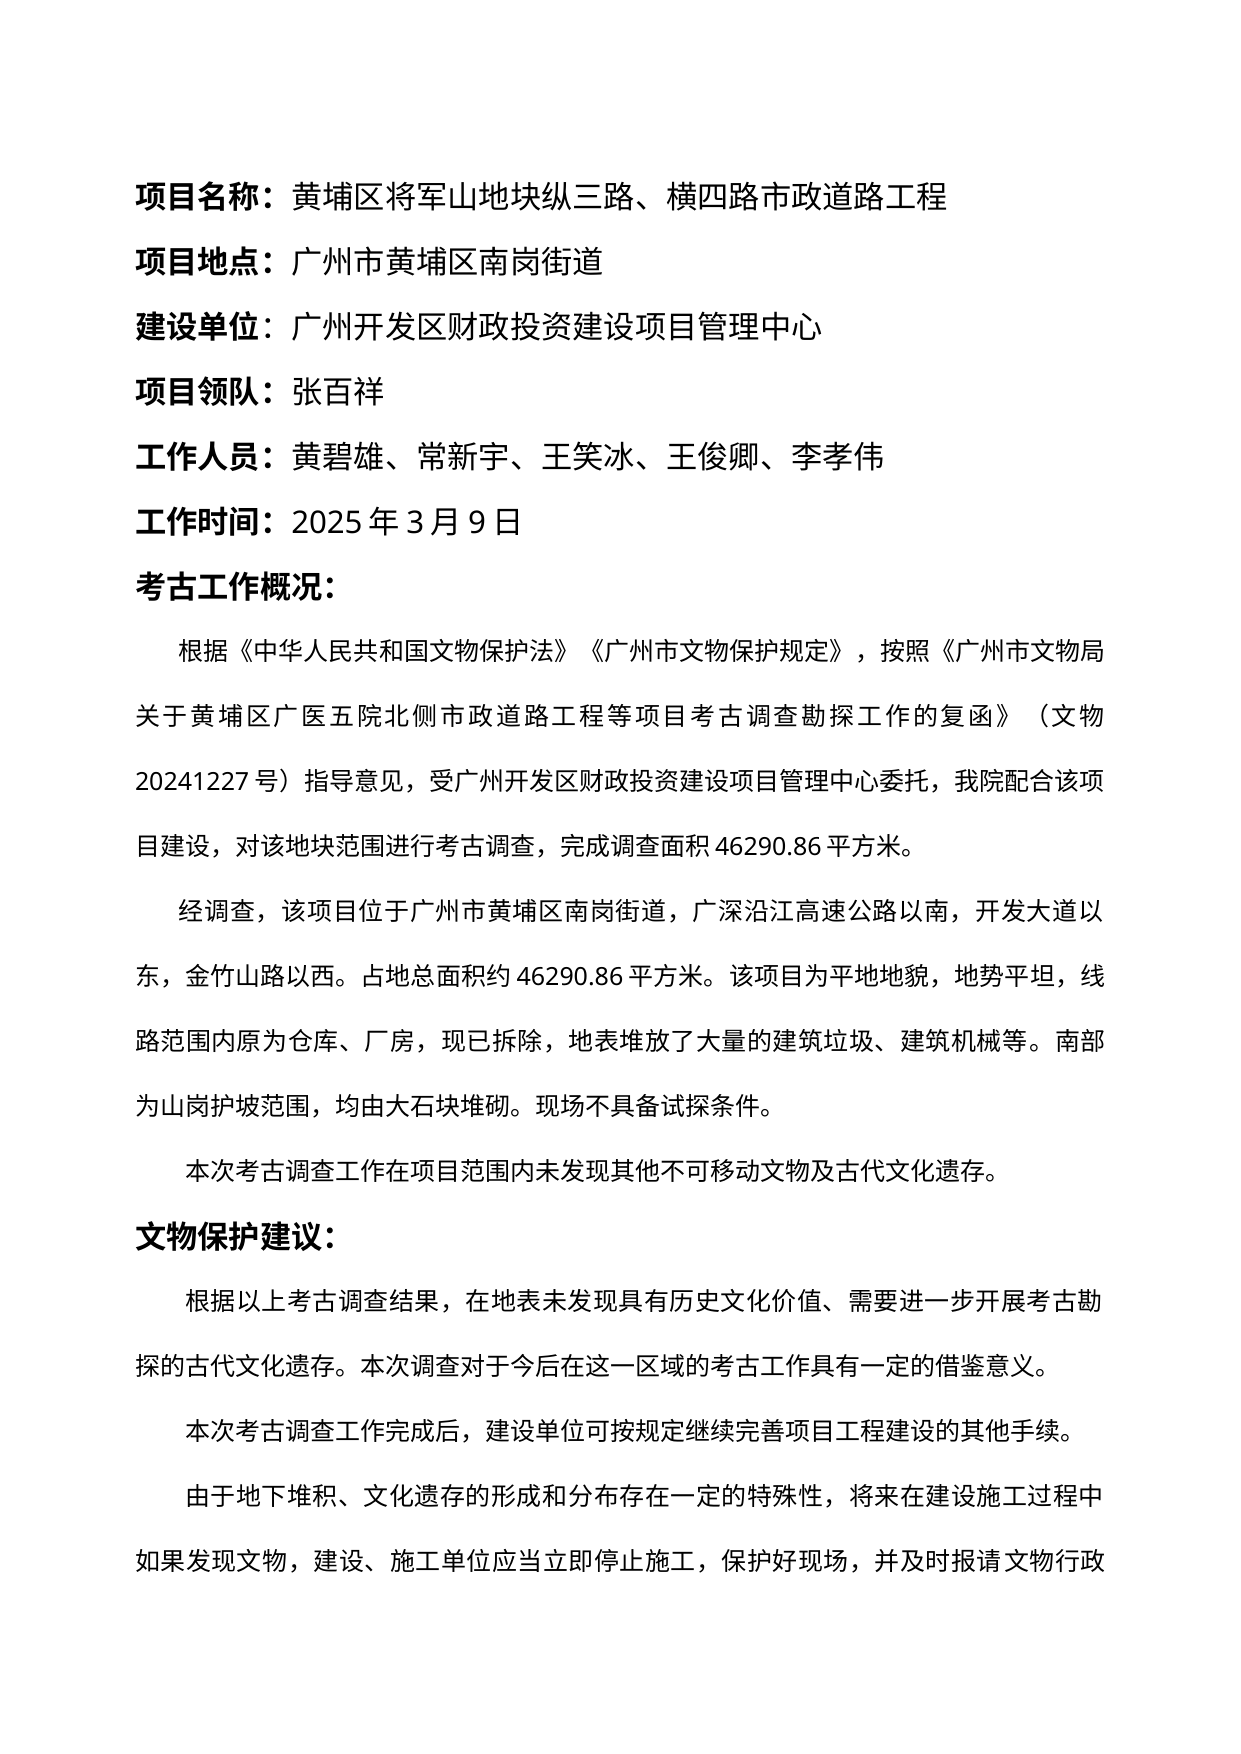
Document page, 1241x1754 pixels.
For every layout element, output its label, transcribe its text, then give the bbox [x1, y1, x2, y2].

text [135, 1462, 1106, 1592]
text 本次考古调查工作在项目范围内未发现其他不可移动文物及古代文化遗存。 [135, 1137, 1106, 1202]
text 项目地点：广州市黄埔区南岗街道 [135, 227, 1106, 292]
text 文物保护建议： [135, 1202, 1106, 1267]
text 建设单位：广州开发区财政投资建设项目管理中心 [135, 292, 1106, 357]
text 工作时间：2025年3月9日 [135, 487, 1106, 552]
text 项目名称：黄埔区将军山地块纵三路、横四路市政道路工程 [135, 162, 1106, 227]
text 项目领队：张百祥 [135, 357, 1106, 422]
text 工作人员：黄碧雄、常新宇、王笑冰、王俊卿、李孝伟 [135, 422, 1106, 487]
text 经调查，该项目位于广州市黄埔区南岗街道，广深沿江高速公路以南，开发大道以东，金竹山路以西。占地总面积约46290.86平方米。该项目为平地地貌，地势平坦，线路范围内原为仓库、厂房，现已拆除，地表堆放了大量的建筑垃圾、建筑机械等。南部为山岗护坡范围，均由大石块堆砌。现场不具备试探条件。 [135, 877, 1106, 1137]
text 考古工作概况： [135, 552, 1106, 617]
text 本次考古调查工作完成后，建设单位可按规定继续完善项目工程建设的其他手续。 [135, 1397, 1106, 1462]
text 根据以上考古调查结果，在地表未发现具有历史文化价值、需要进一步开展考古勘探的古代文化遗存。本次调查对于今后在这一区域的考古工作具有一定的借鉴意义。 [135, 1267, 1106, 1397]
text 根据《中华人民共和国文物保护法》《广州市文物保护规定》，按照《广州市文物局关于黄埔区广医五院北侧市政道路工程等项目考古调查勘探工作的复函》（文物20241227号）指导意见，受广州开发区财政投资建设项目管理中心委托，我院配合该项目建设，对该地块范围进行考古调查，完成调查面积46290.86平方米。 [135, 617, 1106, 877]
